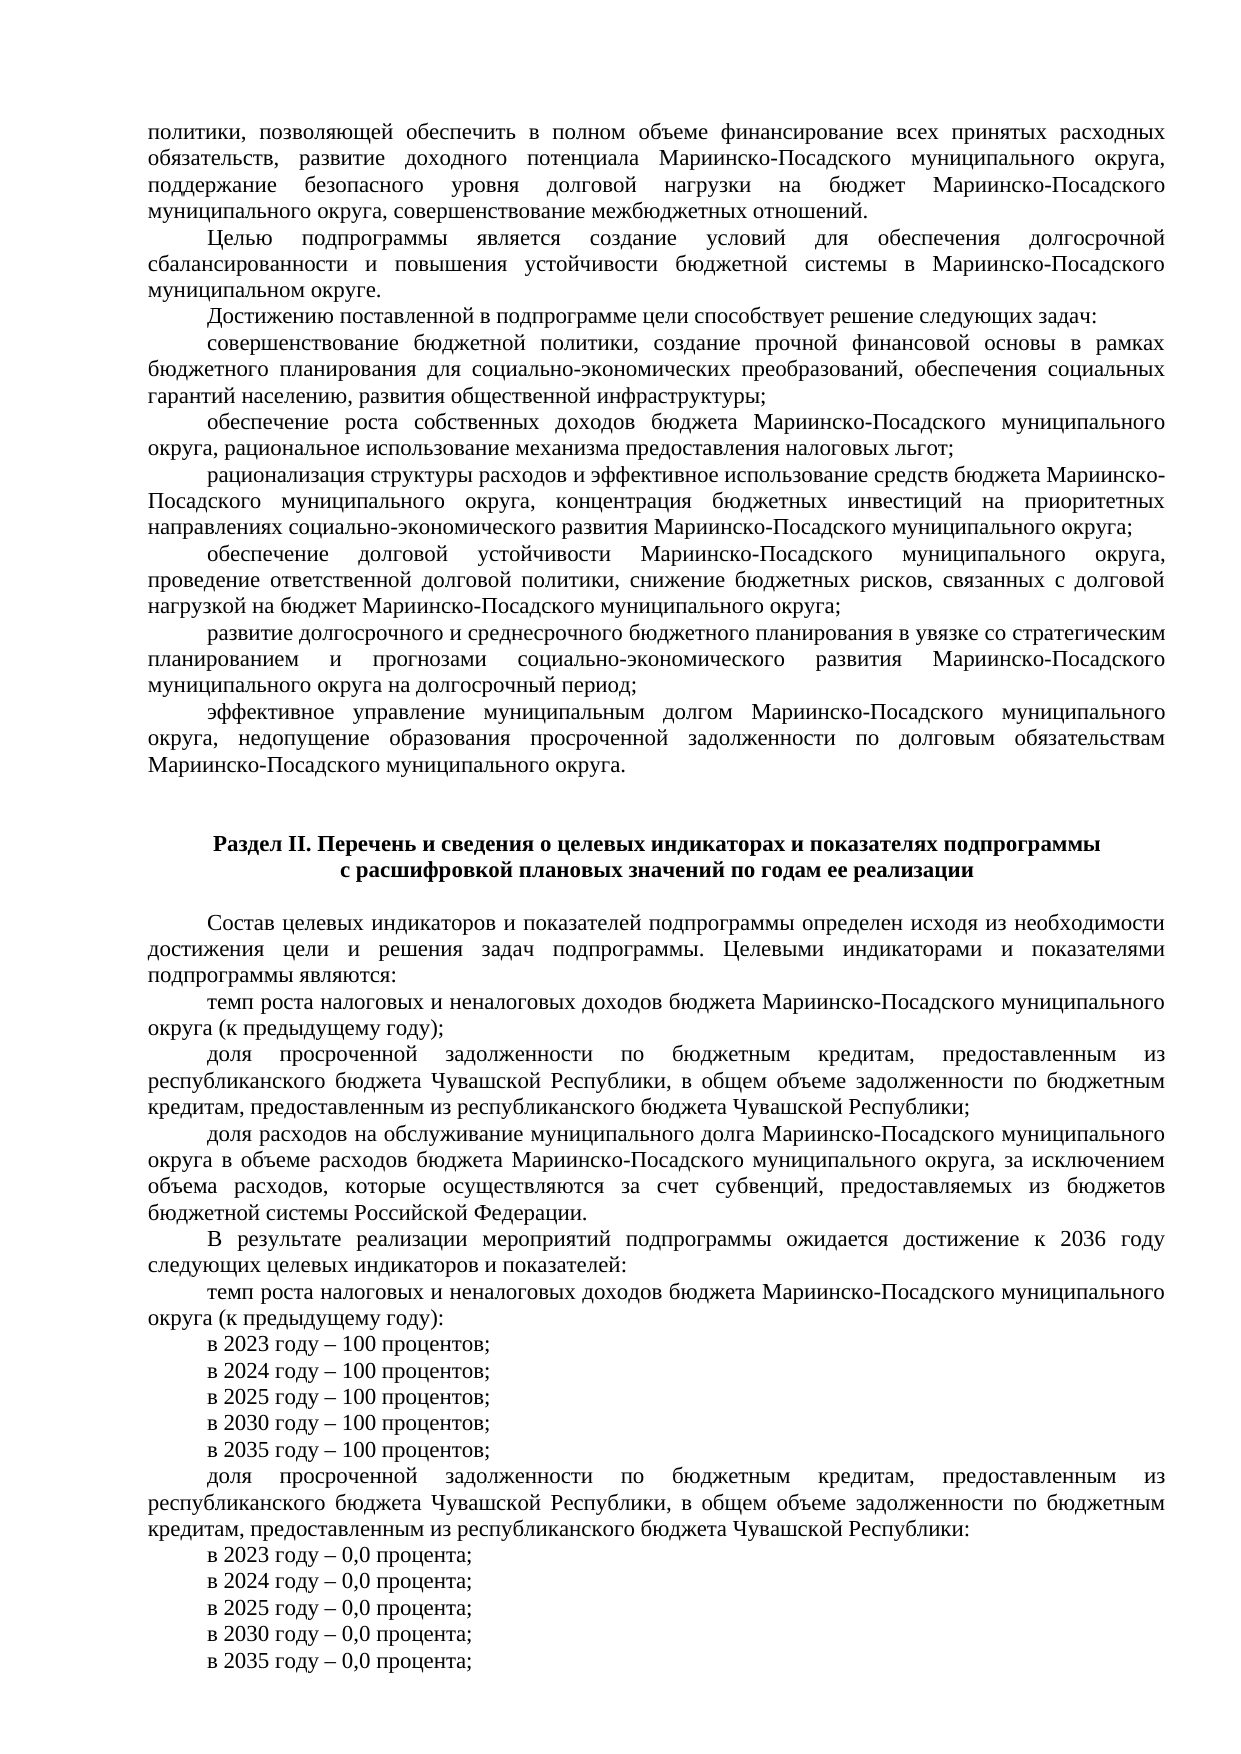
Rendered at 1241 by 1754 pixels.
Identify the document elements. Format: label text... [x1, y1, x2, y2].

text в 2035 году – 100 процентов; [148, 1436, 1167, 1462]
text в 2030 году – 0,0 процента; [148, 1620, 1167, 1647]
text доля просроченной задолженности по бюджетным кредитам, предоставленным из республиканского бюджета Чувашской Республики, в общем объеме задолженности по бюджетным кредитам, предоставленным из республиканского бюджета Чувашской Республики; [148, 1041, 1167, 1119]
text совершенствование бюджетной политики, создание прочной финансовой основы в рамках бюджетного планирования для социально-экономических преобразований, обеспечения социальных гарантий населению, развития общественной инфраструктуры; [148, 329, 1167, 408]
text эффективное управление муниципальным долгом Мариинско-Посадского муниципального округа, недопущение образования просроченной задолженности по долговым обязательствам Мариинско-Посадского муниципального округа. [148, 698, 1167, 777]
text в 2035 году – 0,0 процента; [148, 1647, 1167, 1673]
text обеспечение долговой устойчивости Мариинско-Посадского муниципального округа, проведение ответственной долговой политики, снижение бюджетных рисков, связанных с долговой нагрузкой на бюджет Мариинско-Посадского муниципального округа; [148, 540, 1167, 619]
text в 2024 году – 0,0 процента; [148, 1568, 1167, 1594]
text в 2024 году – 100 процентов; [148, 1357, 1167, 1383]
text В результате реализации мероприятий подпрограммы ожидается достижение к 2036 году следующих целевых индикаторов и показателей: [148, 1225, 1167, 1278]
text в 2025 году – 100 процентов; [148, 1383, 1167, 1409]
text доля расходов на обслуживание муниципального долга Мариинско-Посадского муниципального округа в объеме расходов бюджета Мариинско-Посадского муниципального округа, за исключением объема расходов, которые осуществляются за счет субвенций, предоставляемых из бюджетов бюджетной системы Российской Федерации. [148, 1119, 1167, 1225]
text обеспечение роста собственных доходов бюджета Мариинско-Посадского муниципального округа, рациональное использование механизма предоставления налоговых льгот; [148, 408, 1167, 461]
text рационализация структуры расходов и эффективное использование средств бюджета Мариинско-Посадского муниципального округа, концентрация бюджетных инвестиций на приоритетных направлениях социально-экономического развития Мариинско-Посадского муниципального округа; [148, 461, 1167, 540]
text доля просроченной задолженности по бюджетным кредитам, предоставленным из республиканского бюджета Чувашской Республики, в общем объеме задолженности по бюджетным кредитам, предоставленным из республиканского бюджета Чувашской Республики: [148, 1462, 1167, 1541]
text темп роста налоговых и неналоговых доходов бюджета Мариинско-Посадского муниципального округа (к предыдущему году); [148, 988, 1167, 1041]
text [148, 118, 1167, 223]
text в 2023 году – 0,0 процента; [148, 1541, 1167, 1568]
text Достижению поставленной в подпрограмме цели способствует решение следующих задач: [148, 303, 1167, 329]
text в 2023 году – 100 процентов; [148, 1330, 1167, 1357]
text Состав целевых индикаторов и показателей подпрограммы определен исходя из необходимости достижения цели и решения задач подпрограммы. Целевыми индикаторами и показателями подпрограммы являются: [148, 909, 1167, 988]
title с расшифровкой плановых значений по годам ее реализации [148, 856, 1167, 882]
text темп роста налоговых и неналоговых доходов бюджета Мариинско-Посадского муниципального округа (к предыдущему году): [148, 1278, 1167, 1330]
text Целью подпрограммы является создание условий для обеспечения долгосрочной сбалансированности и повышения устойчивости бюджетной системы в Мариинско-Посадского муниципальном округе. [148, 223, 1167, 303]
text развитие долгосрочного и среднесрочного бюджетного планирования в увязке со стратегическим планированием и прогнозами социально-экономического развития Мариинско-Посадского муниципального округа на долгосрочный период; [148, 619, 1167, 698]
text в 2030 году – 100 процентов; [148, 1409, 1167, 1436]
text в 2025 году – 0,0 процента; [148, 1594, 1167, 1620]
title Раздел II. Перечень и сведения о целевых индикаторах и показателях подпрограммы [148, 830, 1167, 856]
